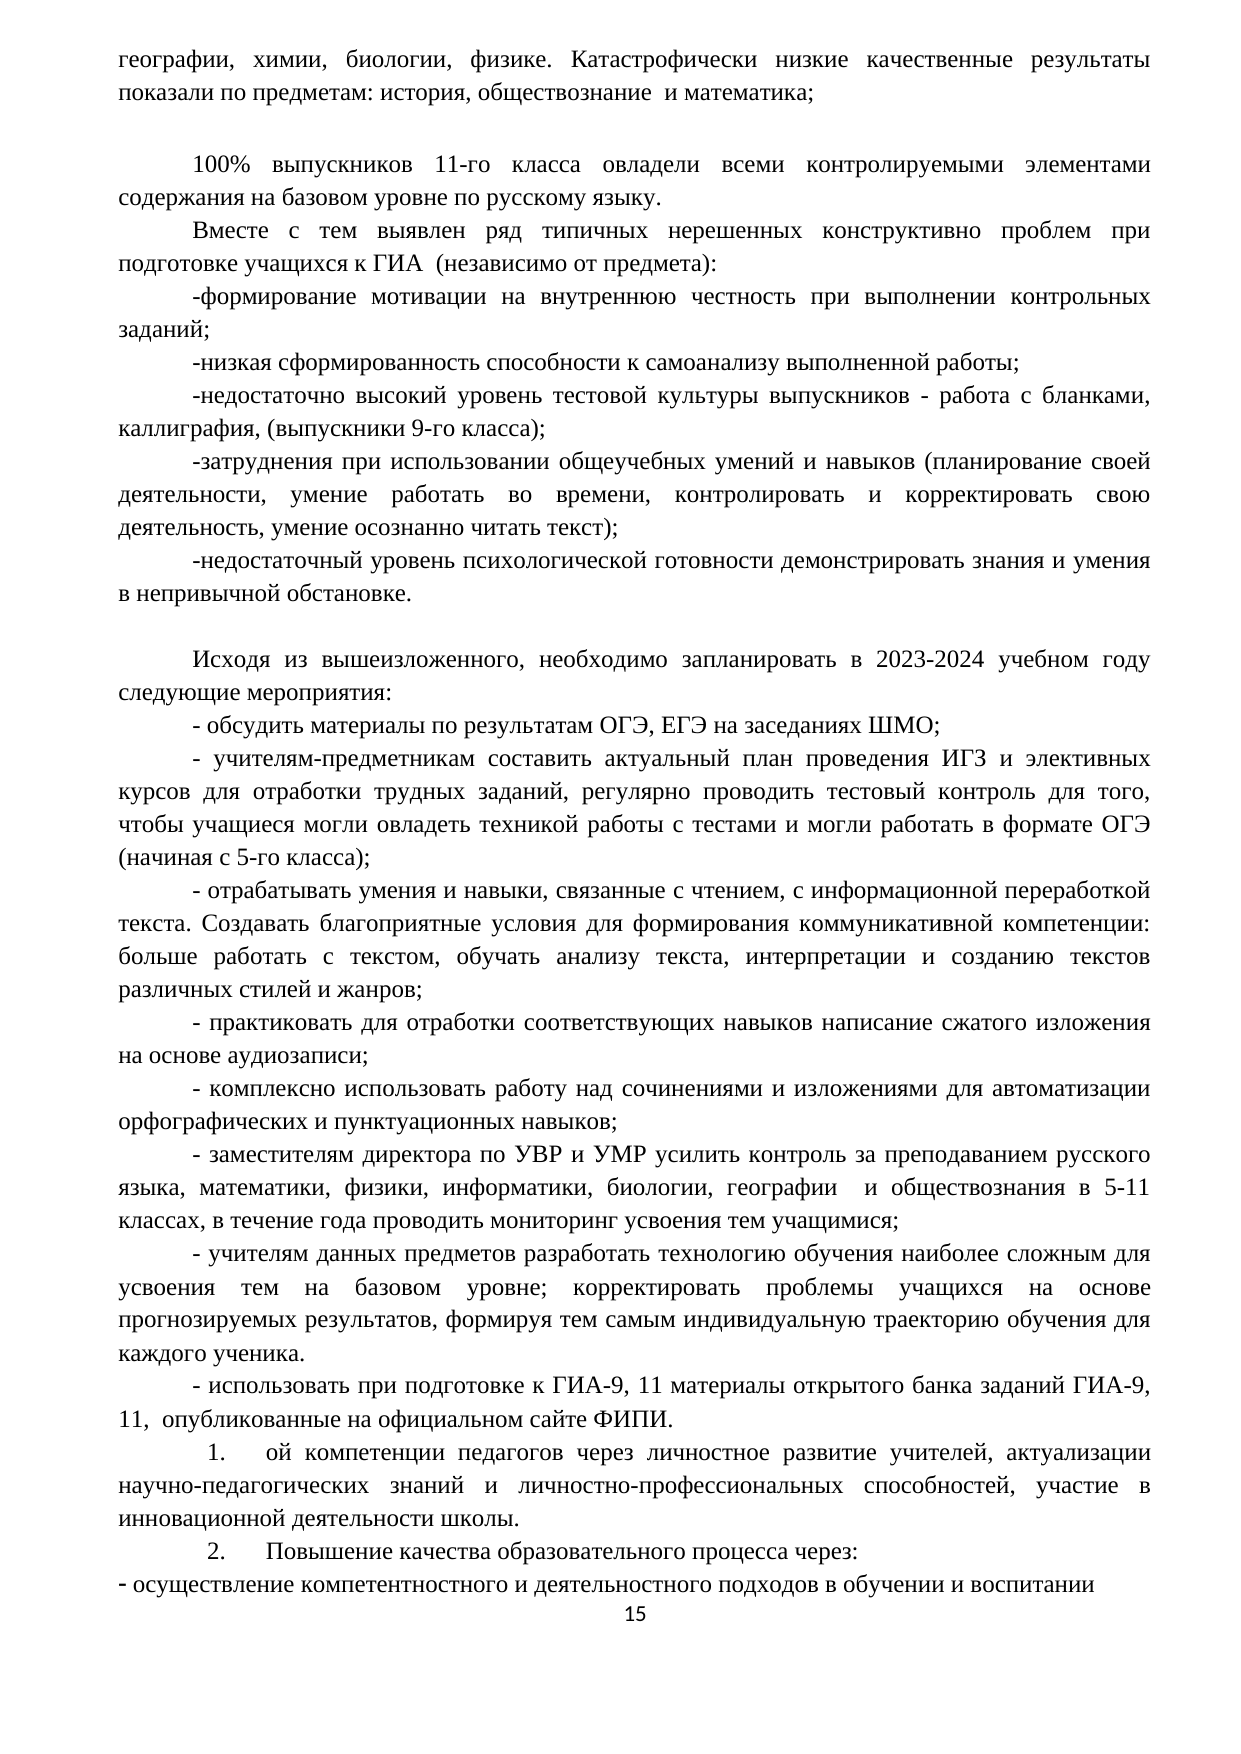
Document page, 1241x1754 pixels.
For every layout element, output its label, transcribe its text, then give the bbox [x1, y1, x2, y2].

list Повышение качества образовательного процесса через: [118, 1536, 1152, 1564]
text -недостаточно высокий уровень тестовой культуры выпускников - работа с бланками, каллиграфия, (выпускники 9-го класса); [118, 380, 1152, 442]
text - комплексно использовать работу над сочинениями и изложениями для автоматизации орфографических и пунктуационных навыков; [118, 1073, 1152, 1135]
text -затруднения при использовании общеучебных умений и навыков (планирование своей деятельности, умение работать во времени, контролировать и корректировать свою деятельность, умение осознанно читать текст); [118, 446, 1152, 541]
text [118, 44, 1152, 106]
text осуществление компетентностного и деятельностного подходов в обучении и воспитании [118, 1569, 1152, 1597]
text 100% выпускников 11-го класса овладели всеми контролируемыми элементами содержания на базовом уровне по русскому языку. [118, 149, 1152, 211]
text -недостаточный уровень психологической готовности демонстрировать знания и умения в непривычной обстановке. [118, 545, 1152, 607]
text -формирование мотивации на внутреннюю честность при выполнении контрольных заданий; [118, 281, 1152, 343]
text - учителям-предметникам составить актуальный план проведения ИГЗ и элективных курсов для отработки трудных заданий, регулярно проводить тестовый контроль для того, чтобы учащиеся могли овладеть техникой работы с тестами и могли работать в формате ОГЭ (начиная с 5-го класса); [118, 743, 1152, 871]
text - использовать при подготовке к ГИА-9, 11 материалы открытого банка заданий ГИА-9, 11, опубликованные на официальном сайте ФИПИ. [118, 1371, 1152, 1432]
text Вместе с тем выявлен ряд типичных нерешенных конструктивно проблем при подготовке учащихся к ГИА (независимо от предмета): [118, 215, 1152, 277]
text - отрабатывать умения и навыки, связанные с чтением, с информационной переработкой текста. Создавать благоприятные условия для формирования коммуникативной компетенции: больше работать с текстом, обучать анализу текста, интерпретации и созданию текстов различных стилей и жанров; [118, 875, 1152, 1003]
text Исходя из вышеизложенного, необходимо запланировать в 2023-2024 учебном году следующие мероприятия: [118, 644, 1152, 706]
text - обсудить материалы по результатам ОГЭ, ЕГЭ на заседаниях ШМО; [118, 710, 1152, 739]
text - практиковать для отработки соответствующих навыков написание сжатого изложения на основе аудиозаписи; [118, 1007, 1152, 1069]
text - учителям данных предметов разработать технологию обучения наиболее сложным для усвоения тем на базовом уровне; корректировать проблемы учащихся на основе прогнозируемых результатов, формируя тем самым индивидуальную траекторию обучения для каждого ученика. [118, 1238, 1152, 1366]
list ой компетенции педагогов через личностное развитие учителей, актуализации научно-педагогических знаний и личностно-профессиональных способностей, участие в инновационной деятельности школы. [118, 1437, 1152, 1531]
text - заместителям директора по УВР и УМР усилить контроль за преподаванием русского языка, математики, физики, информатики, биологии, географии и обществознания в 5-11 классах, в течение года проводить мониторинг усвоения тем учащимися; [118, 1139, 1152, 1234]
text -низкая сформированность способности к самоанализу выполненной работы; [118, 347, 1152, 376]
